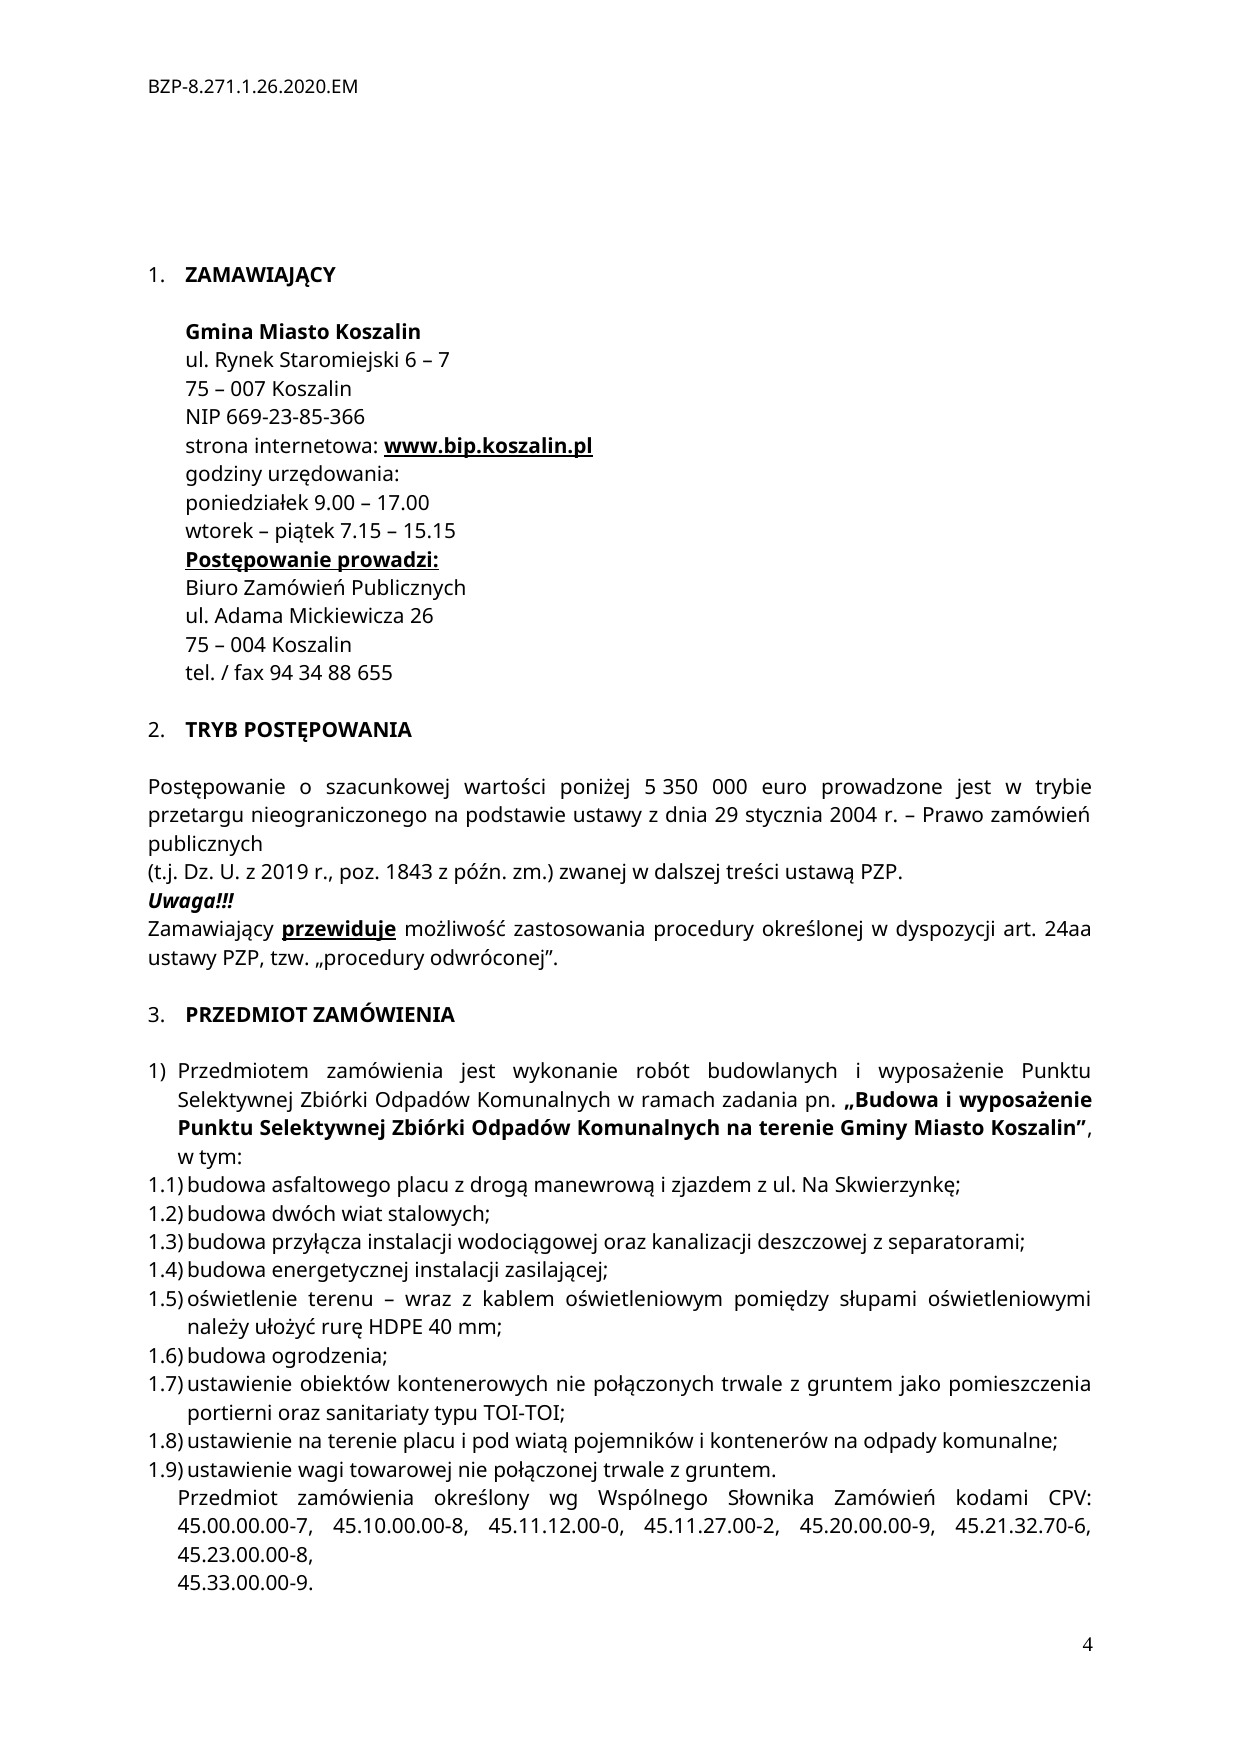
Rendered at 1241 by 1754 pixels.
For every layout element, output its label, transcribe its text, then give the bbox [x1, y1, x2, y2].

list budowa przyłącza instalacji wodociągowej oraz kanalizacji deszczowej z separatorami; [148, 1227, 1092, 1256]
text ul. Adama Mickiewicza 26 [148, 602, 1092, 630]
text wtorek – piątek 7.15 – 15.15 [185, 516, 1092, 545]
list budowa energetycznej instalacji zasilającej; [148, 1256, 1092, 1284]
text poniedziałek 9.00 – 17.00 [185, 488, 1092, 516]
text Postępowanie o szacunkowej wartości poniżej 5 350 000 euro prowadzone jest w trybie przetargu nieograniczonego na podstawie ustawy z dnia 29 stycznia 2004 r. – Prawo zamówień publicznych (t.j. Dz. U. z 2019 r., poz. 1843 z późn. zm.) zwanej w dalszej treści ustawą PZP. [148, 772, 1092, 886]
text Postępowanie prowadzi: [185, 545, 1092, 573]
text 75 – 007 Koszalin [185, 374, 1092, 402]
list budowa ogrodzenia; [148, 1341, 1092, 1369]
text ul. Rynek Staromiejski 6 – 7 [185, 346, 1092, 374]
list budowa dwóch wiat stalowych; [148, 1199, 1092, 1227]
list oświetlenie terenu – wraz z kablem oświetleniowym pomiędzy słupami oświetleniowymi należy ułożyć rurę HDPE 40 mm; [148, 1284, 1092, 1341]
list Przedmiotem zamówienia jest wykonanie robót budowlanych i wyposażenie Punktu Selektywnej Zbiórki Odpadów Komunalnych w ramach zadania pn. „Budowa i wyposażenie Punktu Selektywnej Zbiórki Odpadów Komunalnych na terenie Gminy Miasto Koszalin”, w tym: [148, 1057, 1092, 1170]
list ustawienie na terenie placu i pod wiatą pojemników i kontenerów na odpady komunalne; [148, 1426, 1092, 1455]
list ustawienie obiektów kontenerowych nie połączonych trwale z gruntem jako pomieszczenia portierni oraz sanitariaty typu TOI-TOI; [148, 1369, 1092, 1426]
text Uwaga!!! [148, 886, 1092, 914]
text 75 – 004 Koszalin [148, 630, 1092, 658]
list ZAMAWIAJĄCY [148, 260, 1092, 289]
text tel. / fax 94 34 88 655 [148, 658, 1092, 687]
text NIP 669-23-85-366 [185, 402, 1092, 431]
text Gmina Miasto Koszalin [148, 317, 1092, 346]
text Zamawiający przewiduje możliwość zastosowania procedury określonej w dyspozycji art. 24aa ustawy PZP, tzw. „procedury odwróconej”. [148, 914, 1092, 971]
text Przedmiot zamówienia określony wg Wspólnego Słownika Zamówień kodami CPV: 45.00.00.00-7, 45.10.00.00-8, 45.11.12.00-0, 45.11.27.00-2, 45.20.00.00-9, 45.21.32.70-6, 45.23.00.00-8, 45.33.00.00-9. [177, 1483, 1092, 1597]
list budowa asfaltowego placu z drogą manewrową i zjazdem z ul. Na Skwierzynkę; [148, 1170, 1092, 1199]
text Biuro Zamówień Publicznych [148, 573, 1092, 602]
list TRYB POSTĘPOWANIA [148, 715, 1092, 744]
list ustawienie wagi towarowej nie połączonej trwale z gruntem. [148, 1455, 1092, 1483]
text strona internetowa: www.bip.koszalin.pl [185, 431, 1092, 459]
list PRZEDMIOT ZAMÓWIENIA [148, 1000, 1092, 1028]
text godziny urzędowania: [185, 459, 1092, 488]
